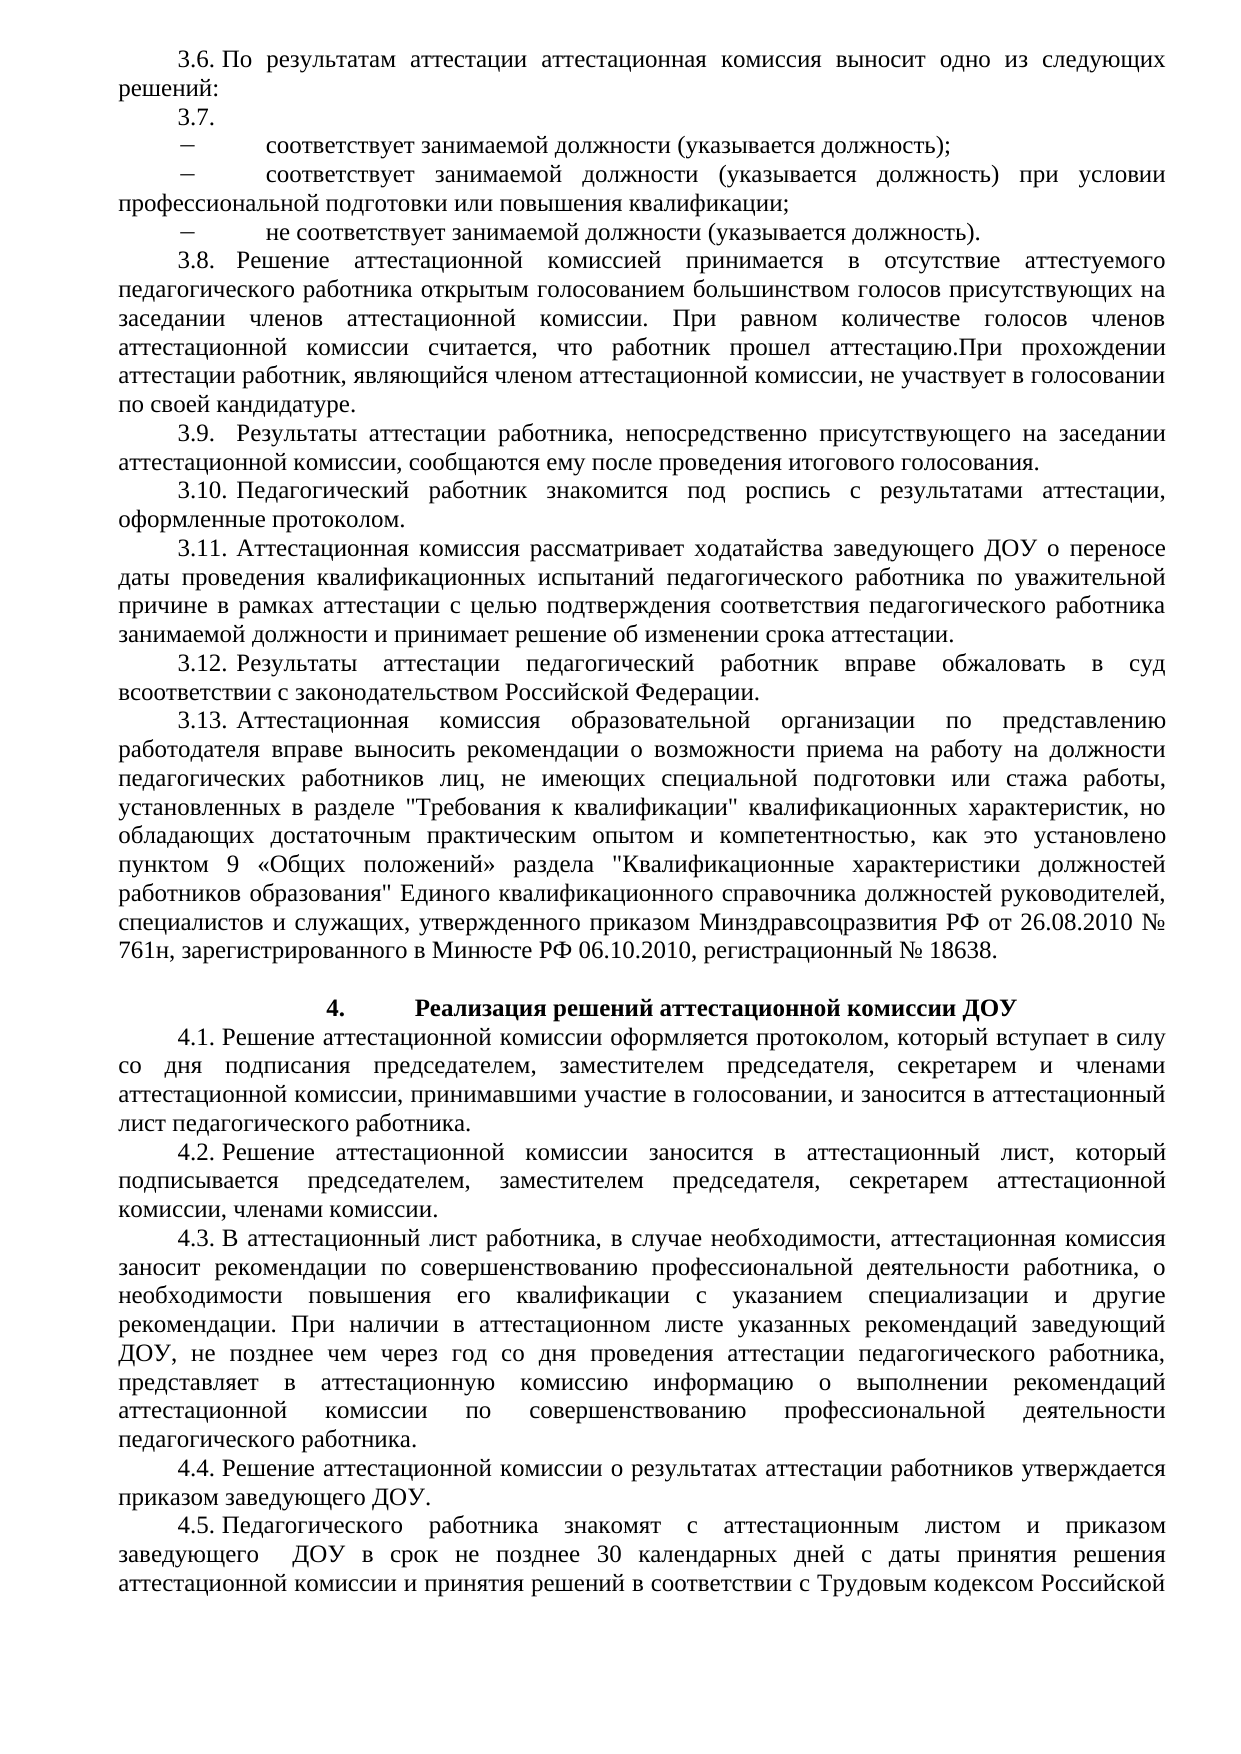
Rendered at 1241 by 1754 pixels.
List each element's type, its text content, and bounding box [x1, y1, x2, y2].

list соответствует занимаемой должности (указывается должность); [118, 131, 1167, 159]
list Решение аттестационной комиссией принимается в отсутствие аттестуемого педагогического работника открытым голосованием большинством голосов присутствующих на заседании членов аттестационной комиссии. При равном количестве голосов членов аттестационной комиссии считается, что работник прошел аттестацию.При прохождении аттестации работник, являющийся членом аттестационной комиссии, не участвует в голосовании по своей кандидатуре. [118, 246, 1167, 418]
list Решение аттестационной комиссии оформляется протоколом, который вступает в силу со дня подписания председателем, заместителем председателя, секретарем и членами аттестационной комиссии, принимавшими участие в голосовании, и заносится в аттестационный лист педагогического работника. [118, 1022, 1167, 1137]
list не соответствует занимаемой должности (указывается должность). [118, 217, 1167, 246]
list соответствует занимаемой должности (указывается должность) при условии профессиональной подготовки или повышения квалификации; [118, 159, 1167, 217]
list В аттестационный лист работника, в случае необходимости, аттестационная комиссия заносит рекомендации по совершенствованию профессиональной деятельности работника, о необходимости повышения его квалификации с указанием специализации и другие рекомендации. При наличии в аттестационном листе указанных рекомендаций заведующий ДОУ, не позднее чем через год со дня проведения аттестации педагогического работника, представляет в аттестационную комиссию информацию о выполнении рекомендаций аттестационной комиссии по совершенствованию профессиональной деятельности педагогического работника. [118, 1223, 1167, 1453]
list По результатам аттестации аттестационная комиссия выносит одно из следующих решений: [118, 44, 1167, 102]
list Решение аттестационной комиссии о результатах аттестации работников утверждается приказом заведующего ДОУ. [118, 1453, 1167, 1511]
list Реализация решений аттестационной комиссии ДОУ [118, 993, 1167, 1022]
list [118, 1511, 1167, 1597]
list Аттестационная комиссия рассматривает ходатайства заведующего ДОУ о переносе даты проведения квалификационных испытаний педагогического работника по уважительной причине в рамках аттестации с целью подтверждения соответствия педагогического работника занимаемой должности и принимает решение об изменении срока аттестации. [118, 533, 1167, 648]
list Аттестационная комиссия образовательной организации по представлению работодателя вправе выносить рекомендации о возможности приема на работу на должности педагогических работников лиц, не имеющих специальной подготовки или стажа работы, установленных в разделе "Требования к квалификации" квалификационных характеристик, но обладающих достаточным практическим опытом и компетентностью, как это установлено пунктом 9 «Общих положений» раздела "Квалификационные характеристики должностей работников образования" Единого квалификационного справочника должностей руководителей, специалистов и служащих, утвержденного приказом Минздравсоцразвития РФ от 26.08.2010 № 761н, зарегистрированного в Минюсте РФ 06.10.2010, регистрационный № 18638. [118, 706, 1167, 964]
list Педагогический работник знакомится под роспись с результатами аттестации, оформленные протоколом. [118, 476, 1167, 533]
list Решение аттестационной комиссии заносится в аттестационный лист, который подписывается председателем, заместителем председателя, секретарем аттестационной комиссии, членами комиссии. [118, 1137, 1167, 1223]
list Результаты аттестации педагогический работник вправе обжаловать в суд всоответствии с законодательством Российской Федерации. [118, 648, 1167, 706]
list Результаты аттестации работника, непосредственно присутствующего на заседании аттестационной комиссии, сообщаются ему после проведения итогового голосования. [118, 418, 1167, 476]
